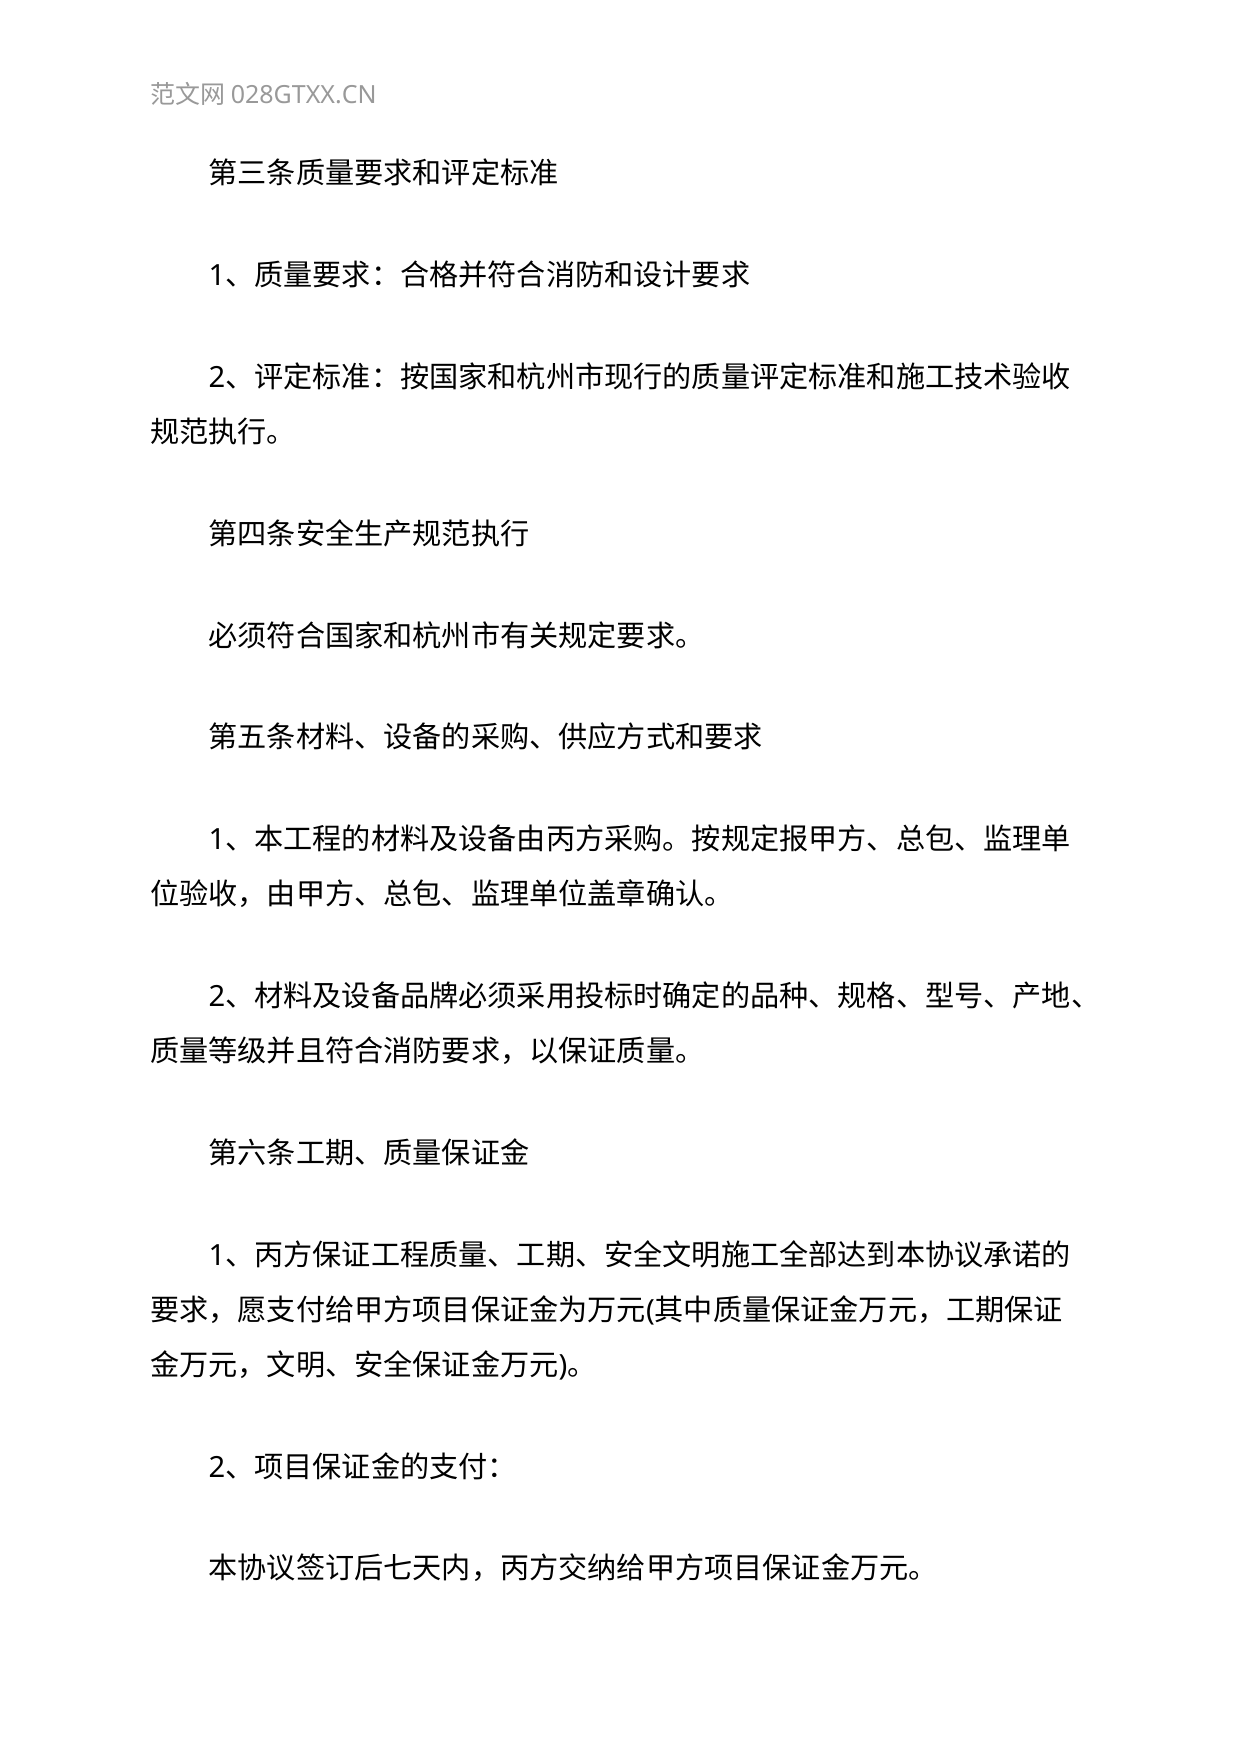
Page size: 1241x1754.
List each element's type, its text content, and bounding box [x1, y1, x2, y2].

text 1、本工程的材料及设备由丙方采购。按规定报甲方、总包、监理单位验收，由甲方、总包、监理单位盖章确认。 [150, 816, 1090, 913]
text 2、项目保证金的支付： [150, 1443, 1090, 1486]
text 2、评定标准：按国家和杭州市现行的质量评定标准和施工技术验收规范执行。 [150, 354, 1090, 451]
text 第六条工期、质量保证金 [150, 1129, 1090, 1172]
text 必须符合国家和杭州市有关规定要求。 [150, 612, 1090, 654]
text 1、质量要求：合格并符合消防和设计要求 [150, 252, 1090, 294]
text 本协议签订后七天内，丙方交纳给甲方项目保证金万元。 [150, 1545, 1090, 1587]
text 第五条材料、设备的采购、供应方式和要求 [150, 714, 1090, 756]
text 1、丙方保证工程质量、工期、安全文明施工全部达到本协议承诺的要求，愿支付给甲方项目保证金为万元(其中质量保证金万元，工期保证金万元，文明、安全保证金万元)。 [150, 1231, 1090, 1383]
text 第四条安全生产规范执行 [150, 511, 1090, 553]
text 第三条质量要求和评定标准 [150, 150, 1090, 192]
text 2、材料及设备品牌必须采用投标时确定的品种、规格、型号、产地、质量等级并且符合消防要求，以保证质量。 [150, 973, 1090, 1070]
